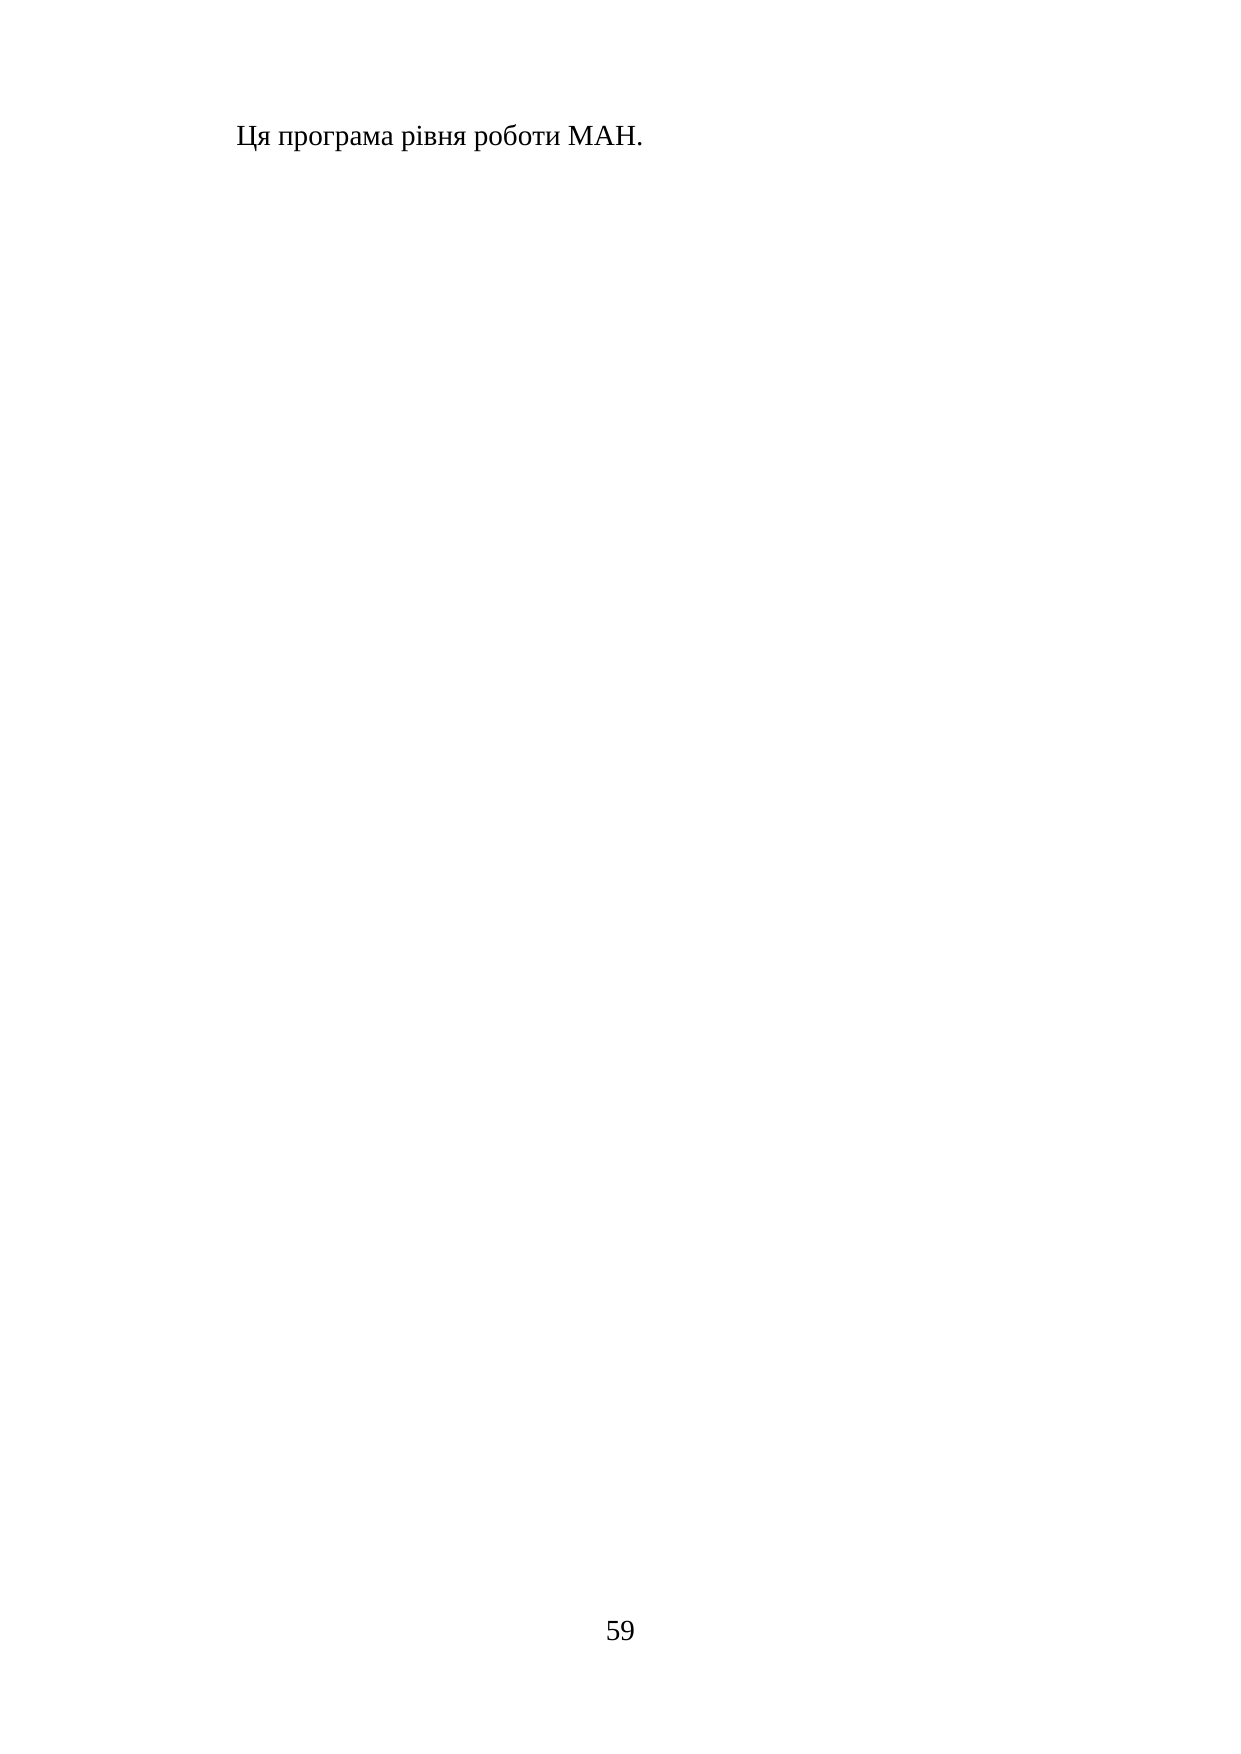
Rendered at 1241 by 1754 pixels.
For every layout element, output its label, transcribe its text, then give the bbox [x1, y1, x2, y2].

text Ця програма рівня роботи МАН. [177, 118, 1122, 152]
